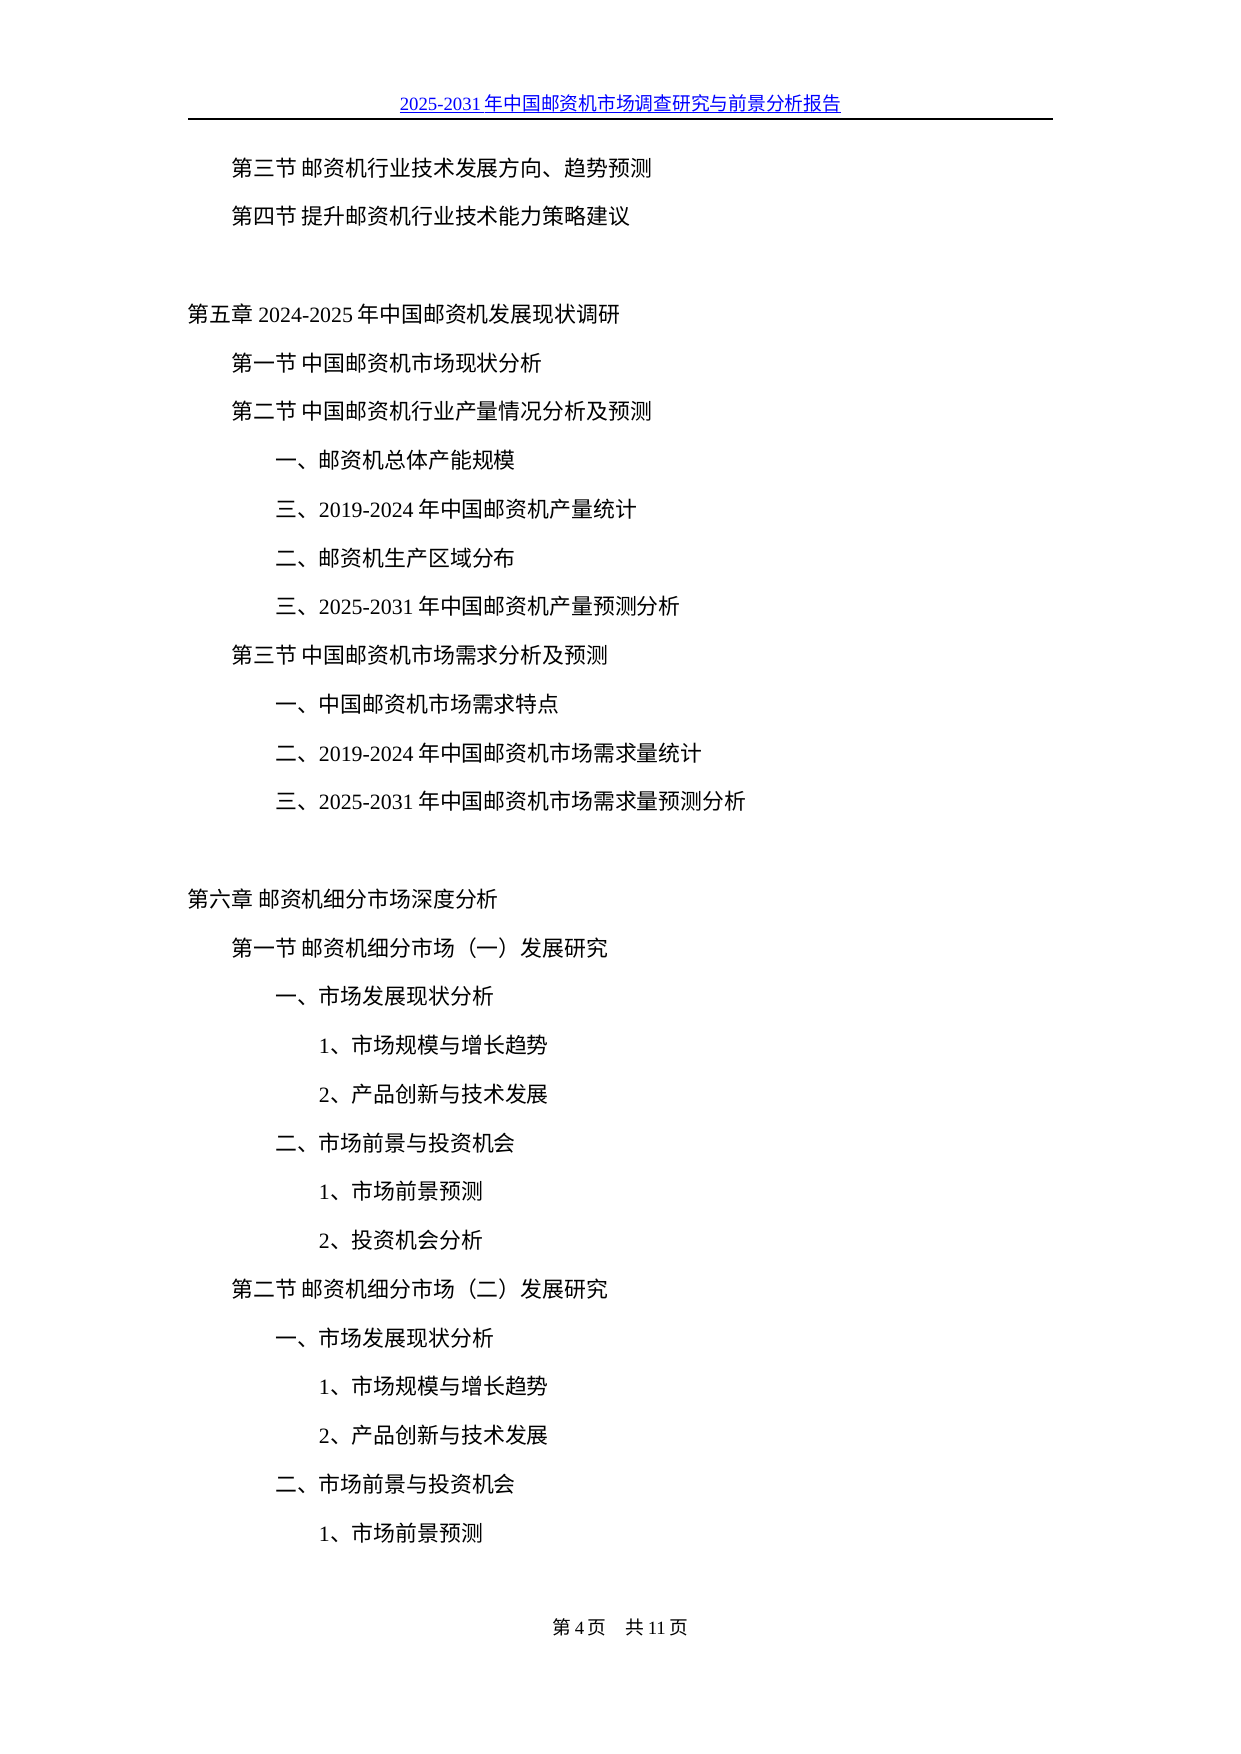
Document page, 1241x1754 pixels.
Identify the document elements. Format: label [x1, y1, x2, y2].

text [187, 150, 1053, 1548]
